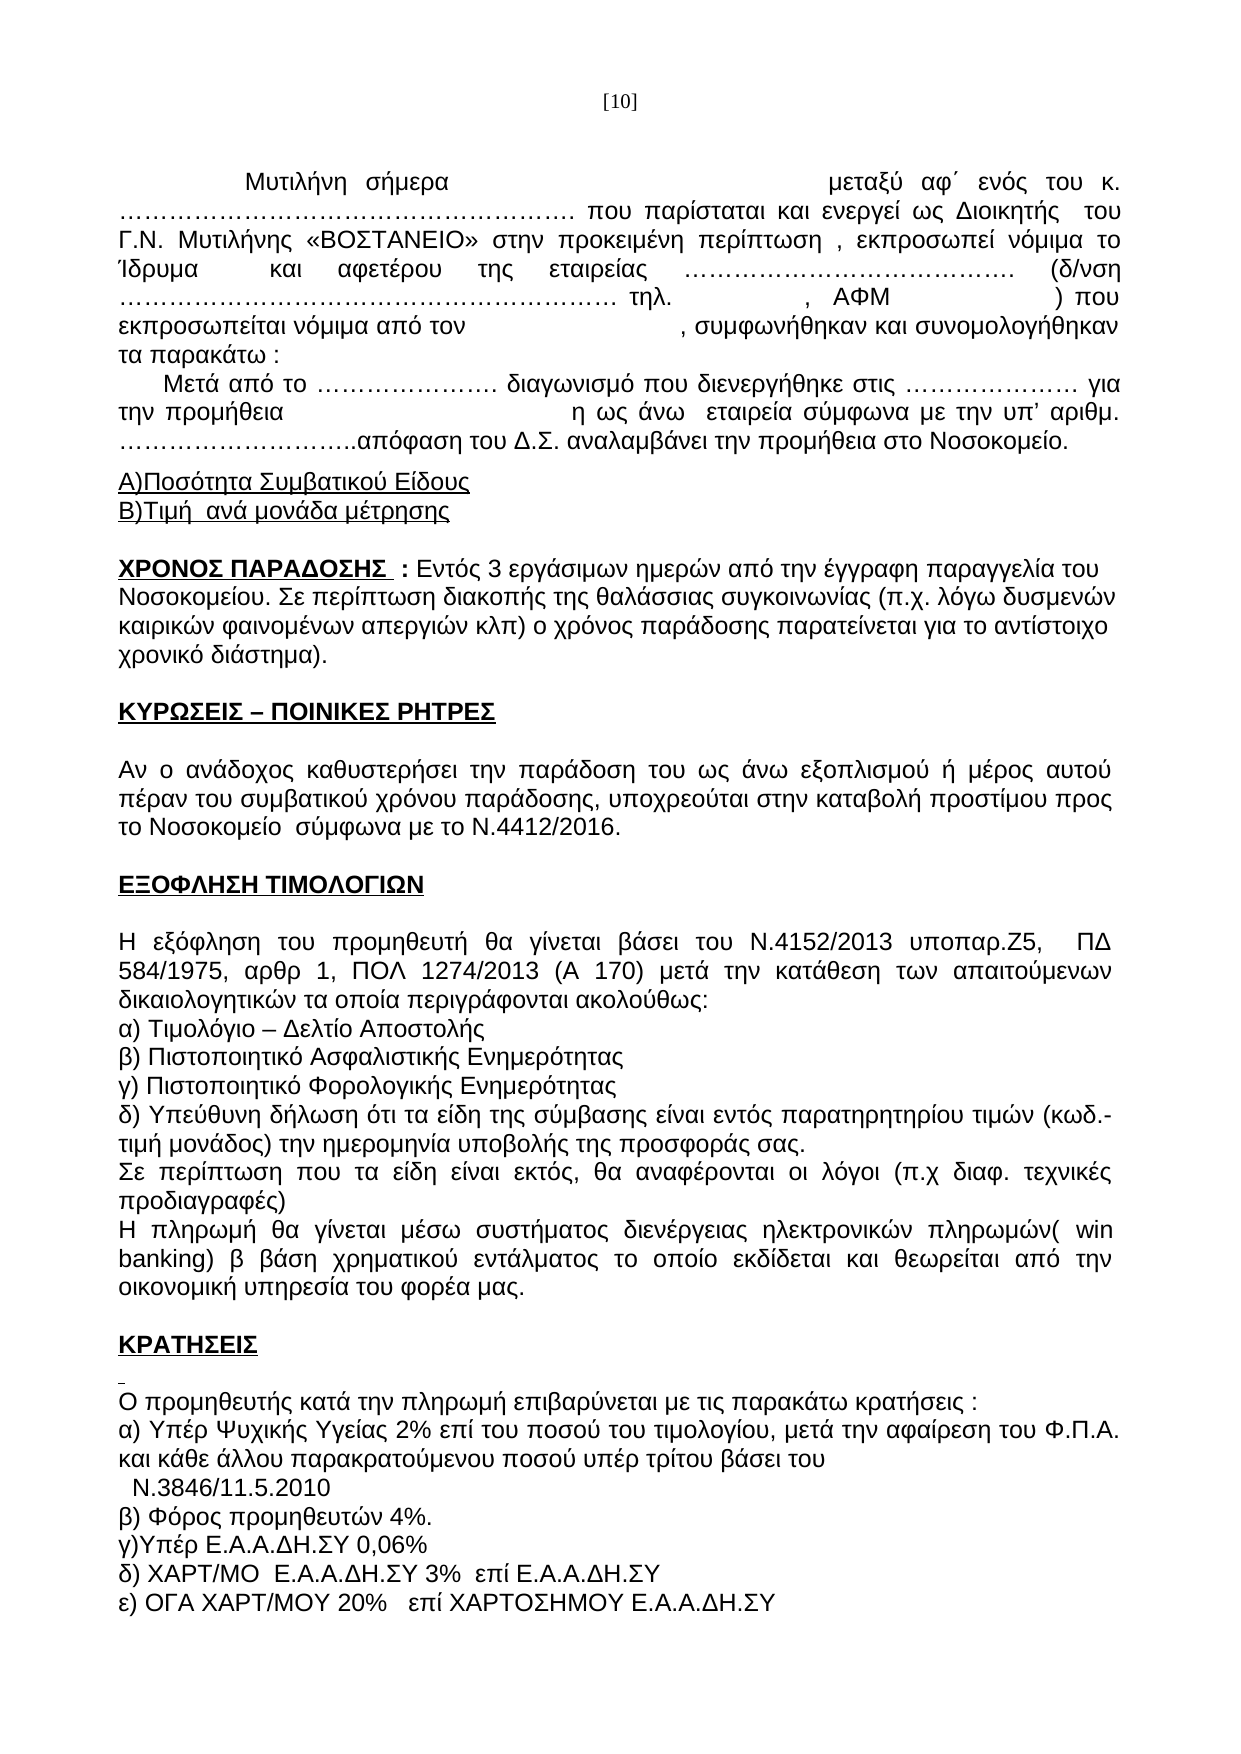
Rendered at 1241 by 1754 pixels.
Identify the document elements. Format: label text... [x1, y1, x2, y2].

text ΚΡΑΤΗΣΕΙΣ [118, 1330, 1113, 1359]
text Αν ο ανάδοχος καθυστερήσει την παράδοση του ως άνω εξοπλισμού ή μέρος αυτού πέραν του συμβατικού χρόνου παράδοσης, υποχρεούται στην καταβολή προστίμου προς το Νοσοκομείο σύμφωνα με το Ν.4412/2016. [118, 755, 1113, 841]
text β) Πιστοποιητικό Ασφαλιστικής Ενημερότητας [118, 1042, 1113, 1071]
text Β)Τιμή ανά μονάδα μέτρησης [118, 496, 1122, 525]
text ΕΞΟΦΛΗΣΗ ΤΙΜΟΛΟΓΙΩΝ [118, 870, 1113, 899]
text Ο προμηθευτής κατά την πληρωμή επιβαρύνεται με τις παρακάτω κρατήσεις : [118, 1387, 1113, 1415]
text α) Τιμολόγιο – Δελτίο Αποστολής [118, 1014, 1113, 1042]
text γ) Πιστοποιητικό Φορολογικής Ενημερότητας [118, 1071, 1113, 1100]
text Σε περίπτωση που τα είδη είναι εκτός, θα αναφέρονται οι λόγοι (π.χ διαφ. τεχνικές προδιαγραφές) [118, 1157, 1113, 1215]
text Η πληρωμή θα γίνεται μέσω συστήματος διενέργειας ηλεκτρονικών πληρωμών( win banking) β βάση χρηματικού εντάλματος το οποίο εκδίδεται και θεωρείται από την οικονομική υπηρεσία του φορέα μας. [118, 1215, 1113, 1301]
text Ν.3846/11.5.2010 [118, 1473, 1122, 1502]
text Η εξόφληση του προμηθευτή θα γίνεται βάσει του Ν.4152/2013 υποπαρ.Ζ5, ΠΔ 584/1975, αρθρ 1, ΠΟΛ 1274/2013 (Α 170) μετά την κατάθεση των απαιτούμενων δικαιολογητικών τα οποία περιγράφονται ακολούθως: [118, 927, 1113, 1014]
text Μυτιλήνη σήμερα μεταξύ αφ΄ ενός του κ. ………………………………………………. που παρίσταται και ενεργεί ως Διοικητής του Γ.Ν. Μυτιλήνης «ΒΟΣΤΑΝΕΙΟ» στην προκειμένη περίπτωση , εκπροσωπεί νόμιμα το Ίδρυμα και αφετέρου της εταιρείας …………………………………. (δ/νση …………………………………………………… τηλ. , ΑΦΜ ) που εκπροσωπείται νόμιμα από τον , συμφωνήθηκαν και συνομολογήθηκαν τα παρακάτω : [118, 167, 1122, 369]
text β) Φόρος προμηθευτών 4%. [118, 1502, 1113, 1530]
text γ)Υπέρ Ε.Α.Α.ΔΗ.ΣΥ 0,06% [118, 1530, 1122, 1559]
text δ) ΧΑΡΤ/ΜΟ Ε.Α.Α.ΔΗ.ΣΥ 3% επί Ε.Α.Α.ΔΗ.ΣΥ [118, 1559, 1122, 1588]
text ε) ΟΓΑ ΧΑΡΤ/ΜΟΥ 20% επί ΧΑΡΤΟΣΗΜΟΥ Ε.Α.Α.ΔΗ.ΣΥ [118, 1588, 1122, 1617]
text ΧΡΟΝΟΣ ΠΑΡΑΔΟΣΗΣ : Εντός 3 εργάσιμων ημερών από την έγγραφη παραγγελία του Νοσοκομείου. Σε περίπτωση διακοπής της θαλάσσιας συγκοινωνίας (π.χ. λόγω δυσμενών καιρικών φαινομένων απεργιών κλπ) ο χρόνος παράδοσης παρατείνεται για το αντίστοιχο χρονικό διάστημα). [118, 554, 1122, 669]
text δ) Υπεύθυνη δήλωση ότι τα είδη της σύμβασης είναι εντός παρατηρητηρίου τιμών (κωδ.- τιμή μονάδος) την ημερομηνία υποβολής της προσφοράς σας. [118, 1100, 1113, 1157]
text ΚΥΡΩΣΕΙΣ – ΠΟΙΝΙΚΕΣ ΡΗΤΡΕΣ [118, 697, 1113, 726]
text Μετά από το …………………. διαγωνισμό που διενεργήθηκε στις ………………… για την προμήθεια η ως άνω εταιρεία σύμφωνα με την υπ’ αριθμ. ………………………..απόφαση του Δ.Σ. αναλαμβάνει την προμήθεια στο Νοσοκομείο. [118, 369, 1122, 455]
text Α)Ποσότητα Συμβατικού Είδους [118, 467, 1122, 496]
text α) Υπέρ Ψυχικής Υγείας 2% επί του ποσού του τιμολογίου, μετά την αφαίρεση του Φ.Π.Α. και κάθε άλλου παρακρατούμενου ποσού υπέρ τρίτου βάσει του [118, 1415, 1122, 1473]
